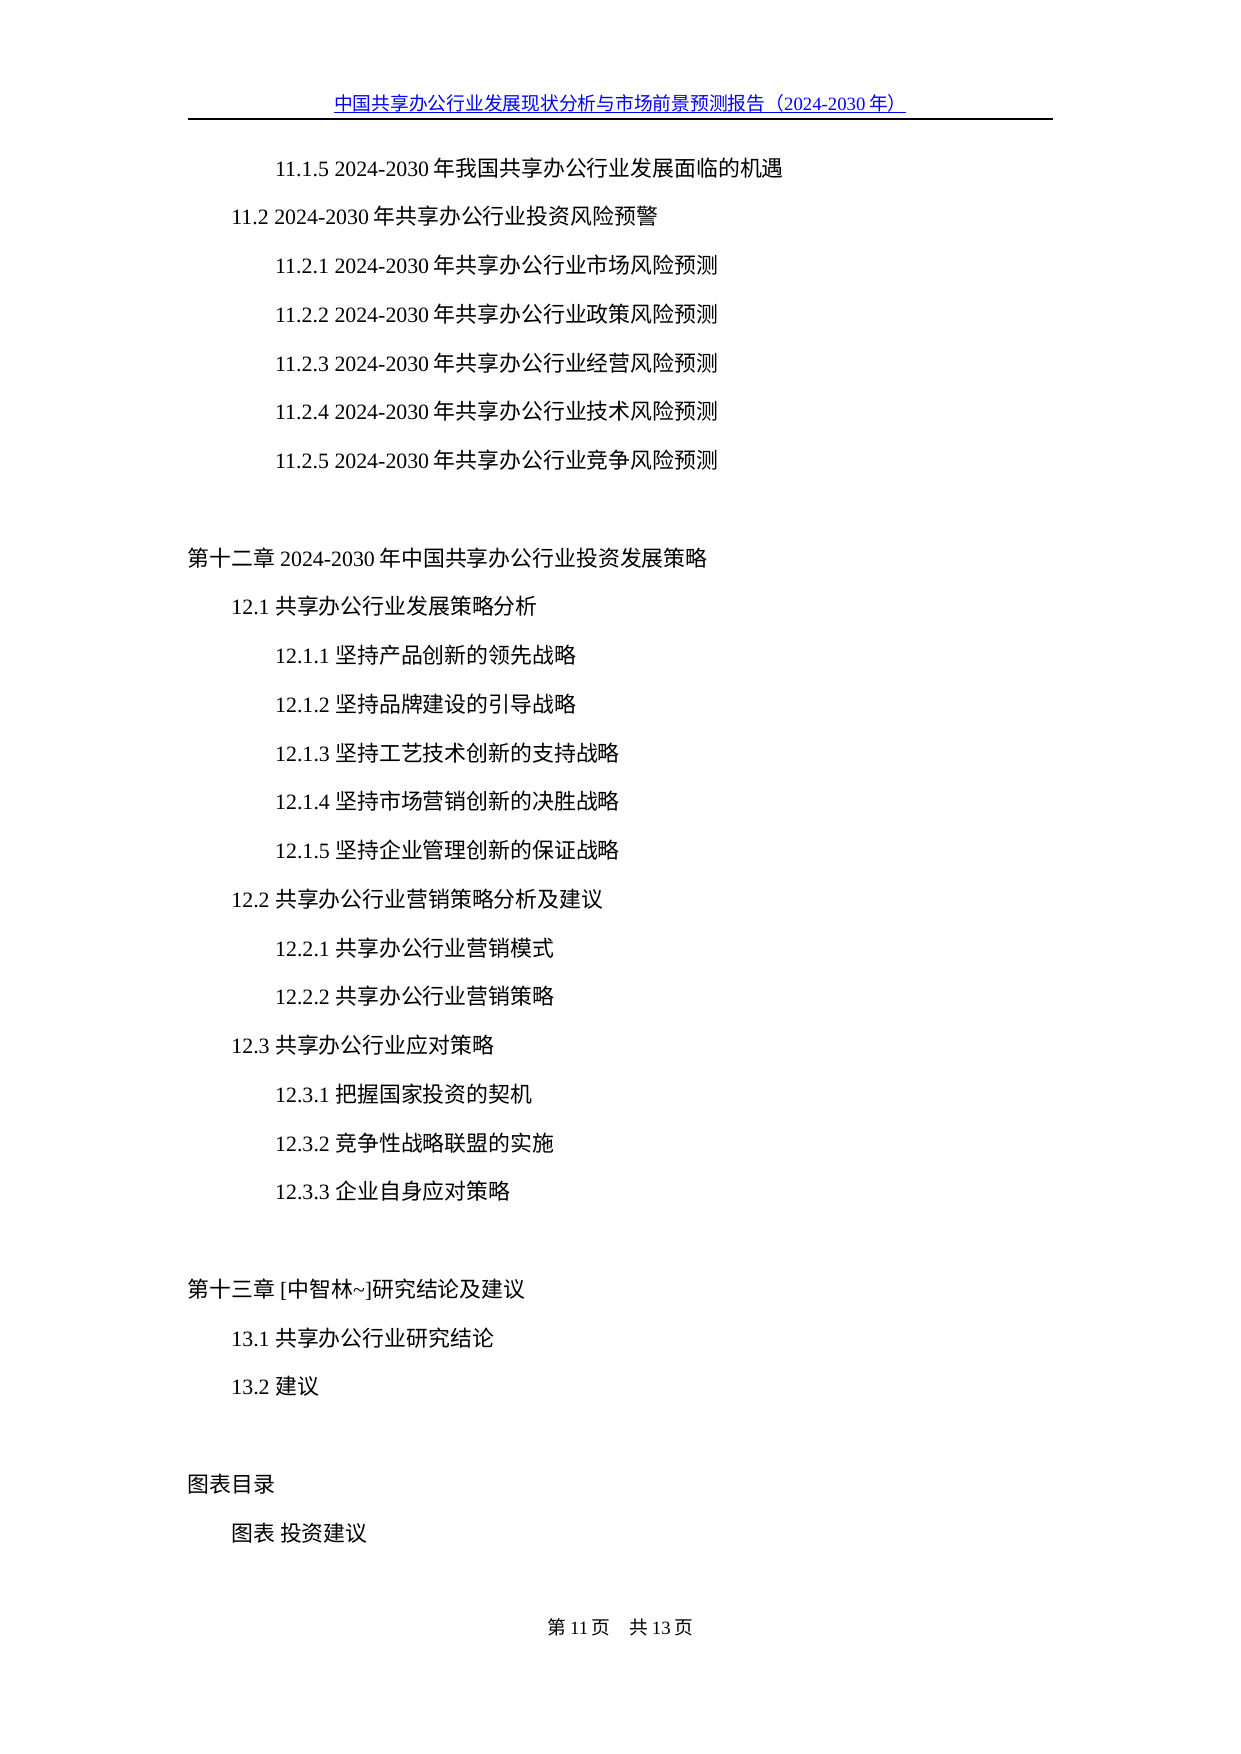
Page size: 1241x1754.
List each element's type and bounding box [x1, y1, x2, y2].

text [187, 150, 1053, 1548]
